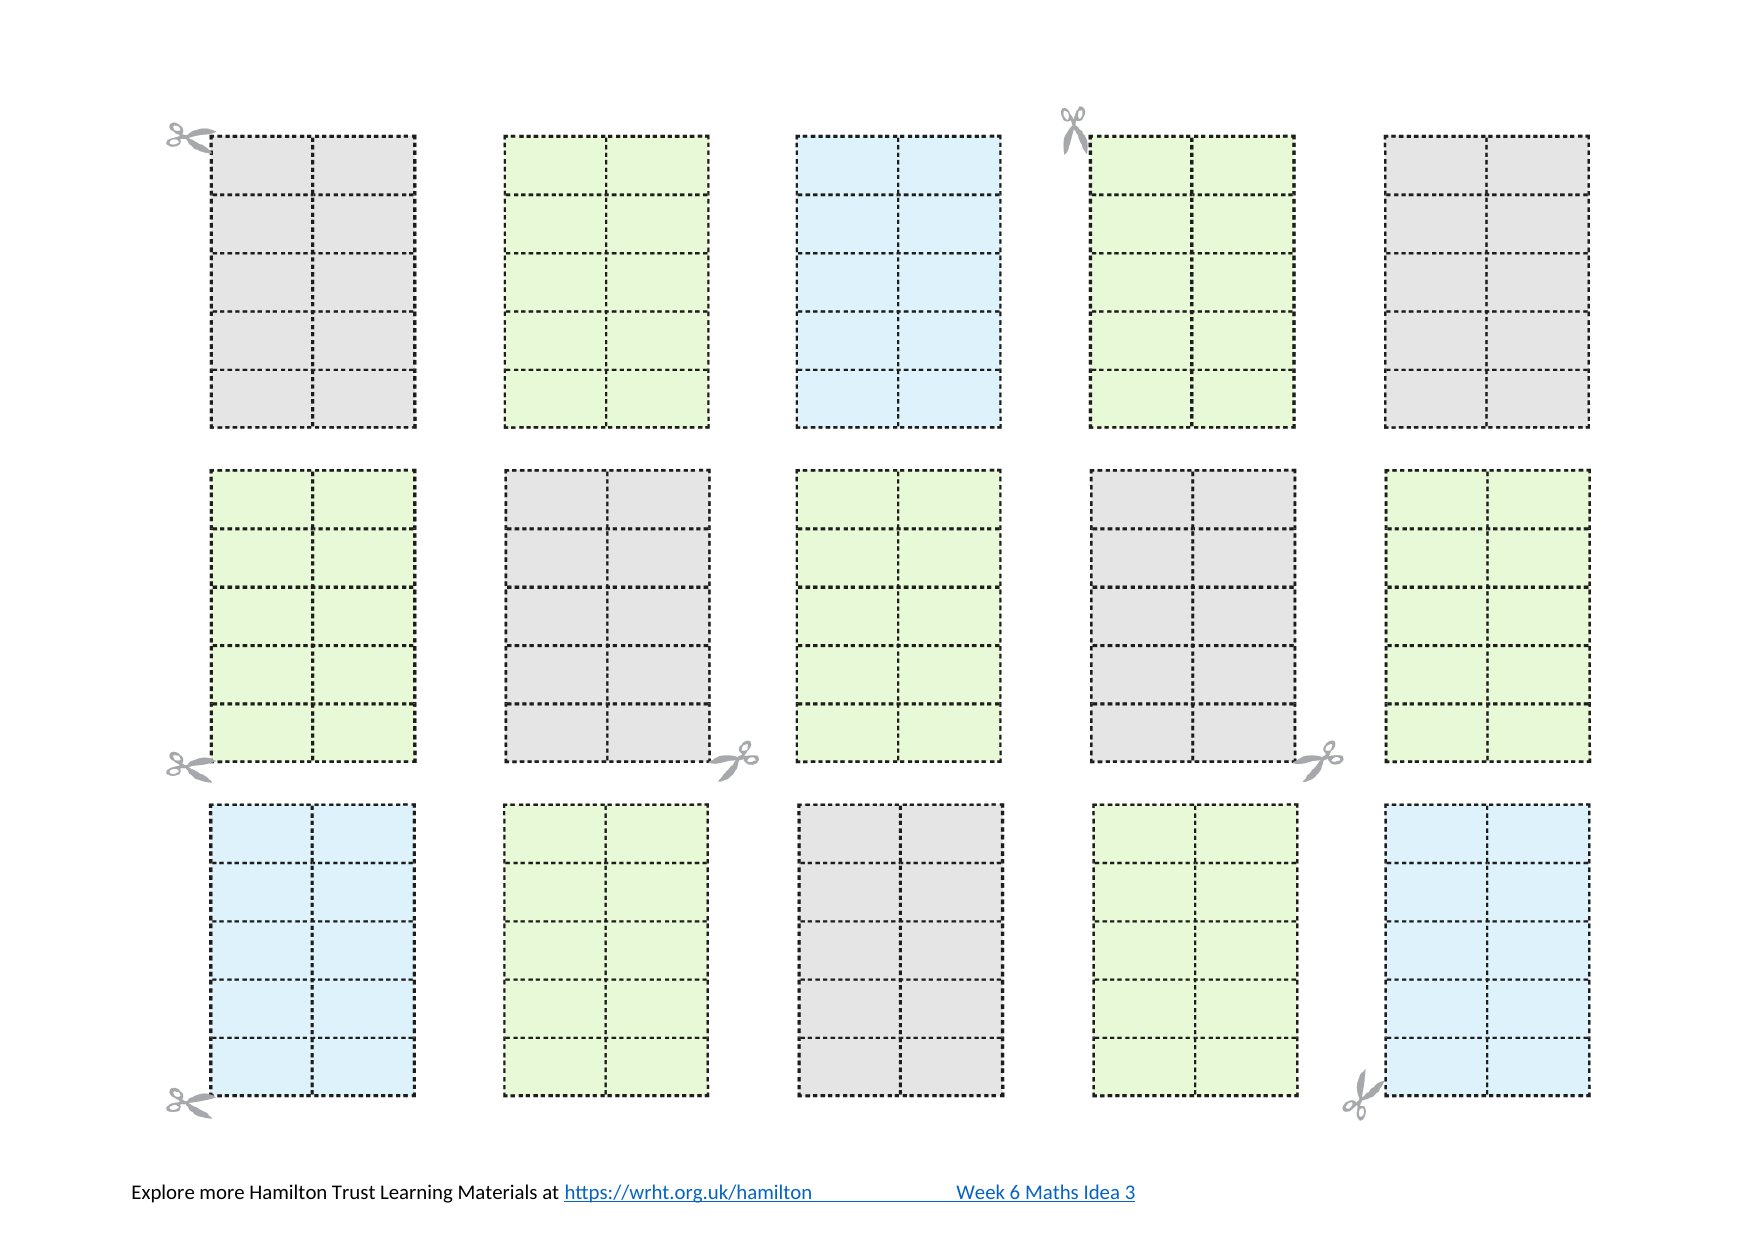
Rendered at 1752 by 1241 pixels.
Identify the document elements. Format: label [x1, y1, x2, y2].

picture [145, 91, 1603, 1146]
